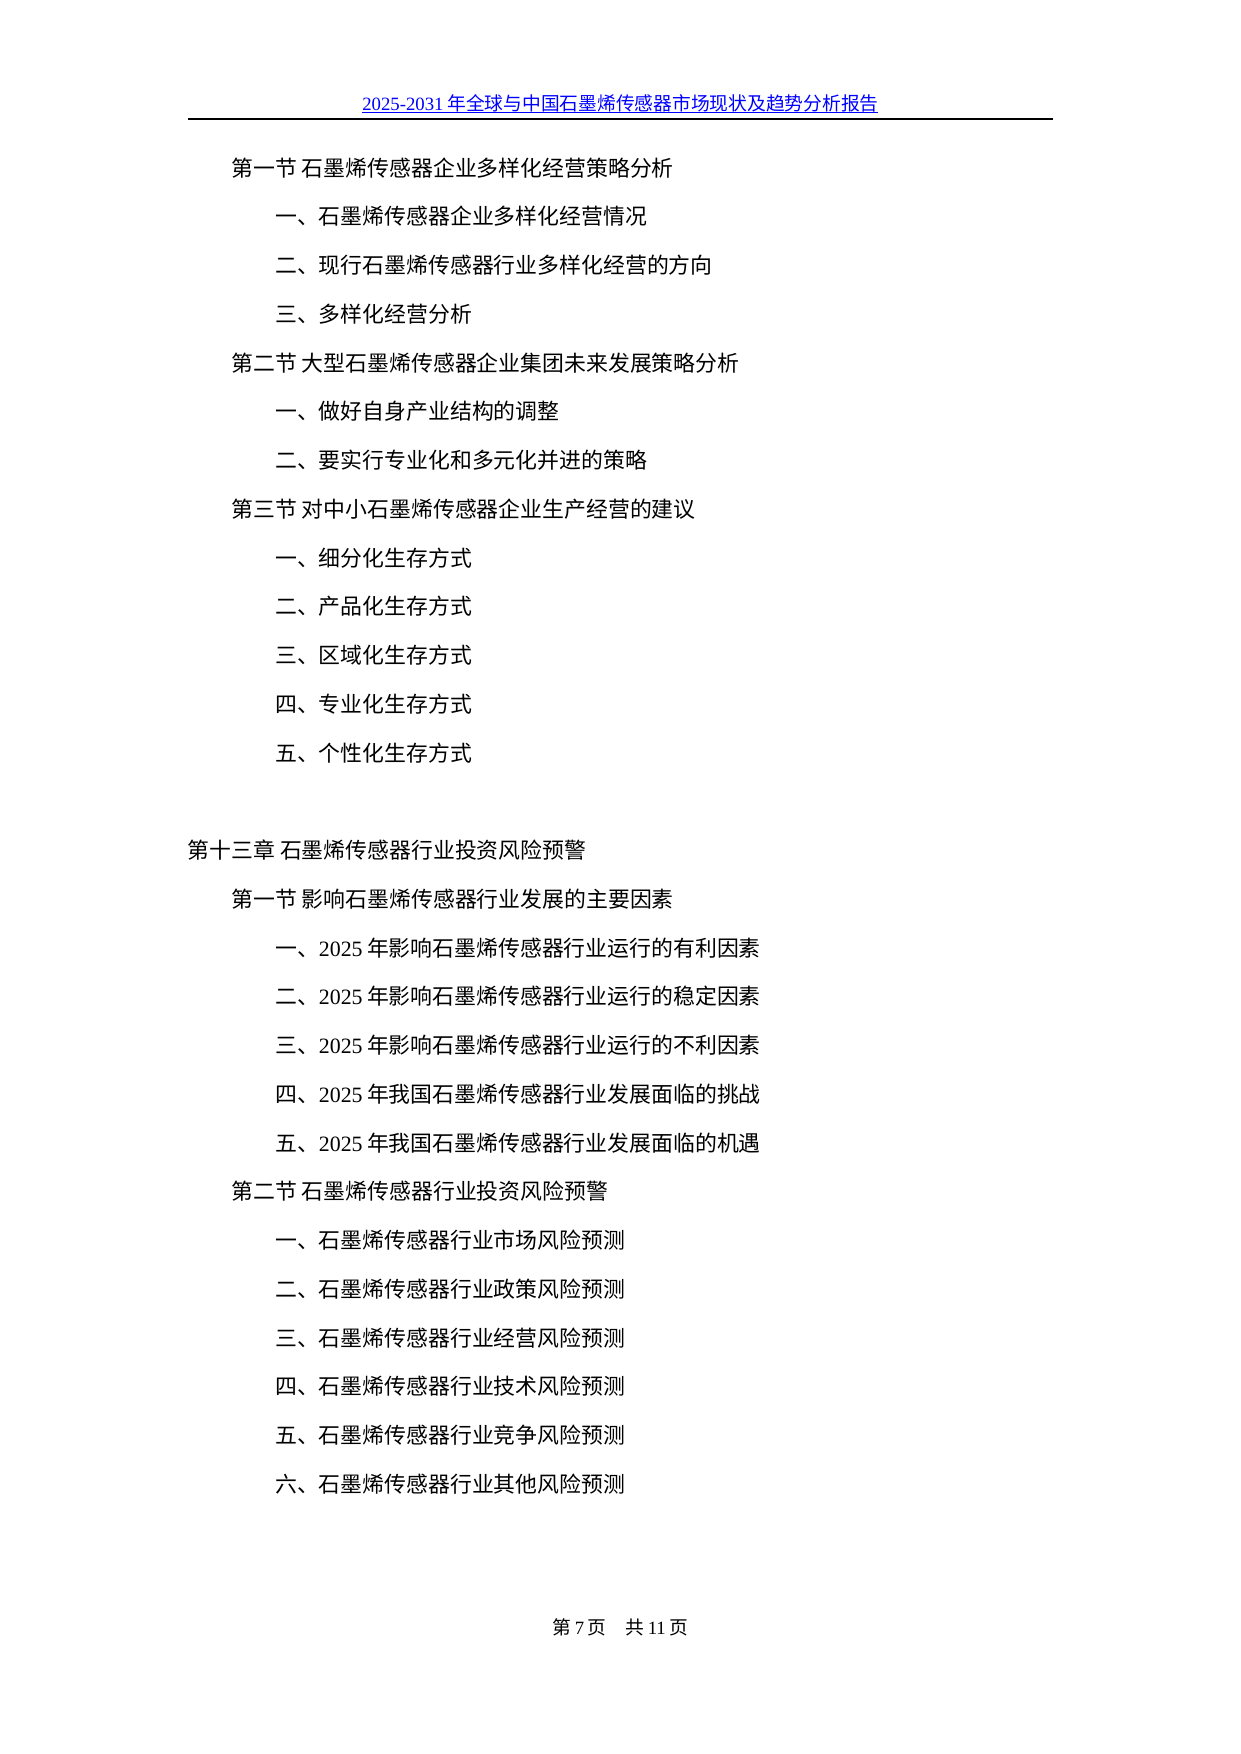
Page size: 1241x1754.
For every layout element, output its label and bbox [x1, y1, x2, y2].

text [187, 150, 1053, 1499]
